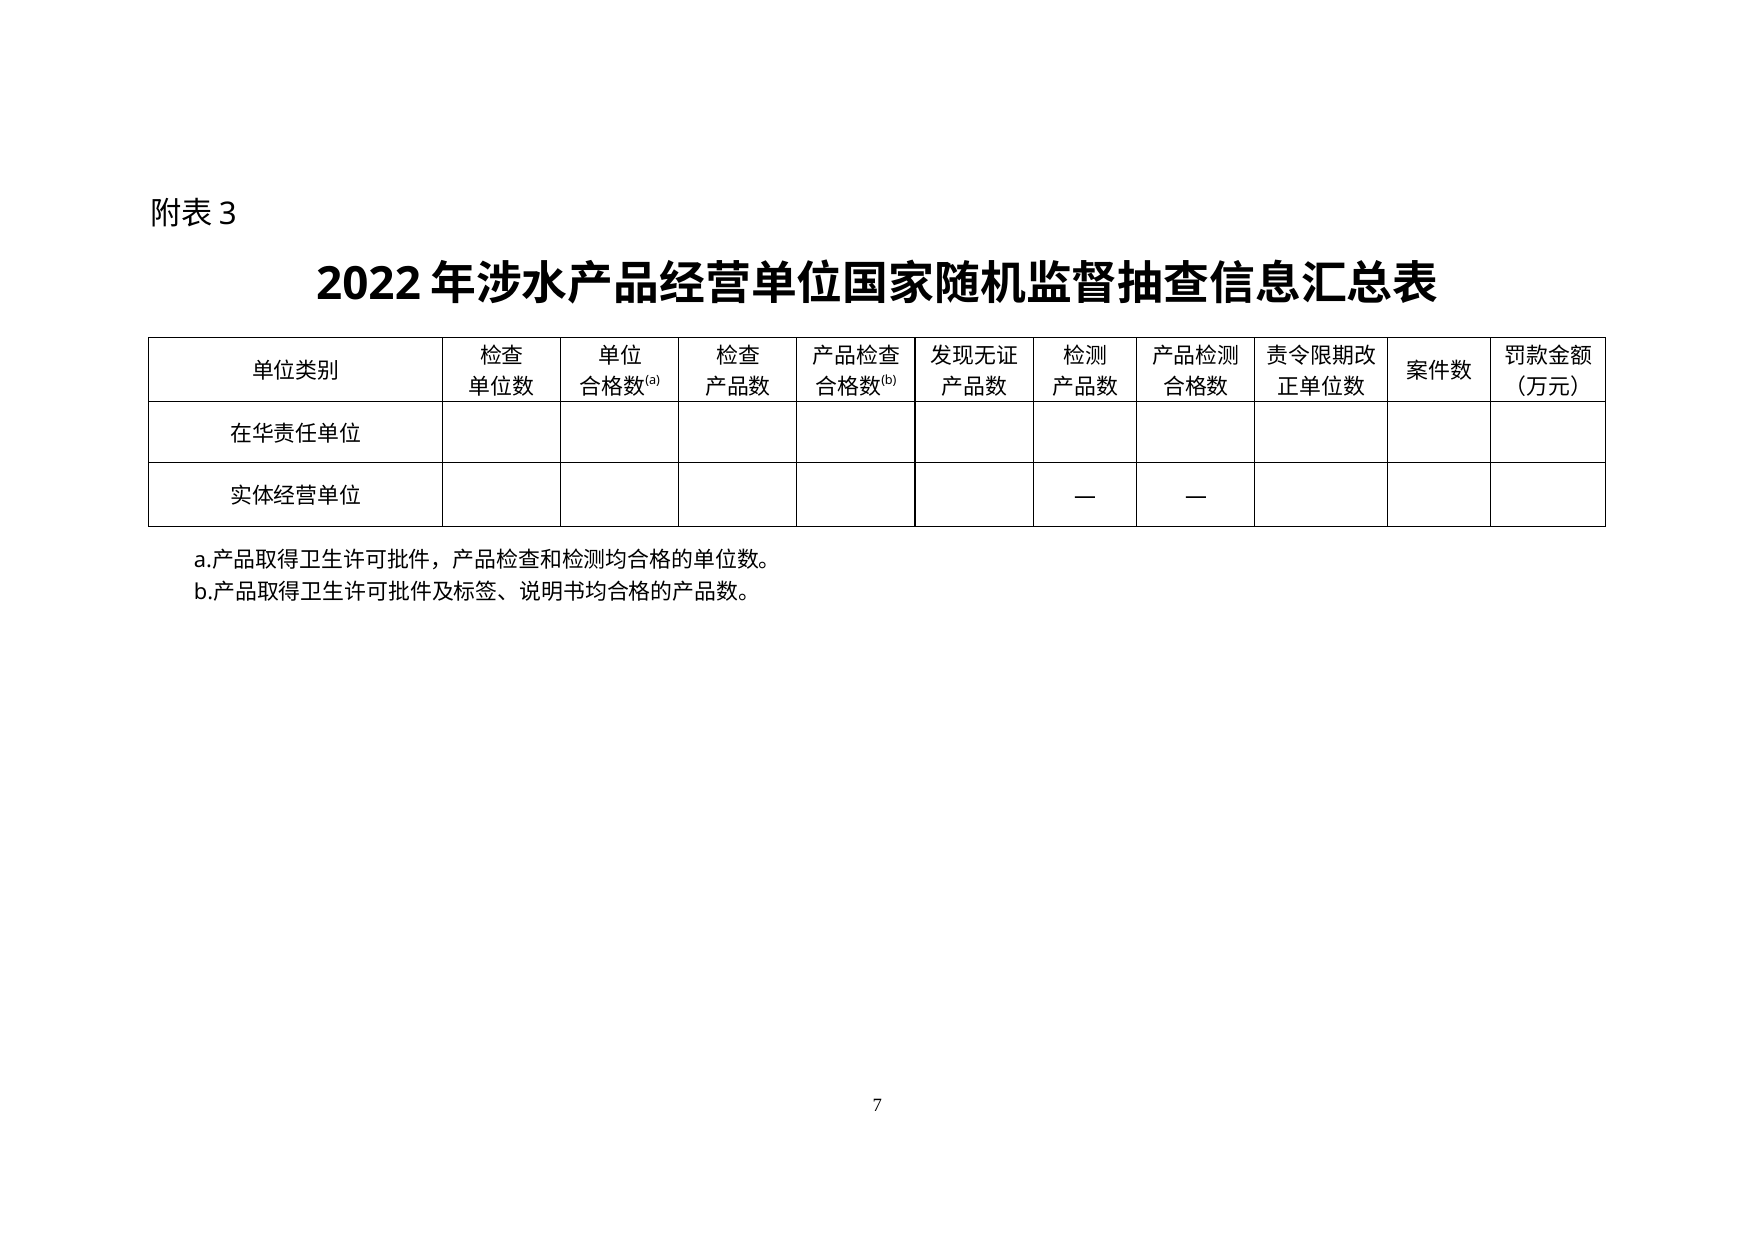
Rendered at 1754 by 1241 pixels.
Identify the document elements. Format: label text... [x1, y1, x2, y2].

table_cell — [1137, 463, 1254, 526]
table_header 单位类别 [149, 338, 442, 401]
table_header 检测 产品数 [1034, 338, 1136, 401]
table_cell — [1034, 463, 1136, 526]
table_cell [443, 402, 560, 462]
table_cell [1034, 402, 1136, 462]
table_cell [1388, 402, 1490, 462]
list b.产品取得卫生许可批件及标签、说明书均合格的产品数。 [194, 574, 1604, 605]
table_cell [1255, 463, 1387, 526]
table_header 检查 产品数 [679, 338, 796, 401]
table_cell 在华责任单位 [149, 402, 442, 462]
table_header 罚款金额（万元） [1491, 338, 1605, 401]
table_cell [797, 463, 914, 526]
table_cell [916, 402, 1033, 462]
text 附表3 [150, 188, 1604, 233]
table_header 单位 合格数(a) [561, 338, 678, 401]
table_cell [561, 402, 678, 462]
table_header 产品检测合格数 [1137, 338, 1254, 401]
table_cell [443, 463, 560, 526]
table_cell [679, 463, 796, 526]
table_cell [916, 463, 1033, 526]
table_header 责令限期改正单位数 [1255, 338, 1387, 401]
table_cell [1491, 463, 1605, 526]
table_cell [797, 402, 914, 462]
list a.产品取得卫生许可批件，产品检查和检测均合格的单位数。 [194, 543, 1604, 574]
table_cell [1388, 463, 1490, 526]
table_cell [1255, 402, 1387, 462]
table_cell [679, 402, 796, 462]
table_cell [561, 463, 678, 526]
table_header 产品检查合格数(b) [797, 338, 914, 401]
table_cell [1491, 402, 1605, 462]
table_header 发现无证产品数 [916, 338, 1033, 401]
table_cell [1137, 402, 1254, 462]
table_cell 实体经营单位 [149, 463, 442, 526]
text 2022年涉水产品经营单位国家随机监督抽查信息汇总表 [150, 249, 1604, 312]
table_header 案件数 [1388, 338, 1490, 401]
table_header 检查 单位数 [443, 338, 560, 401]
